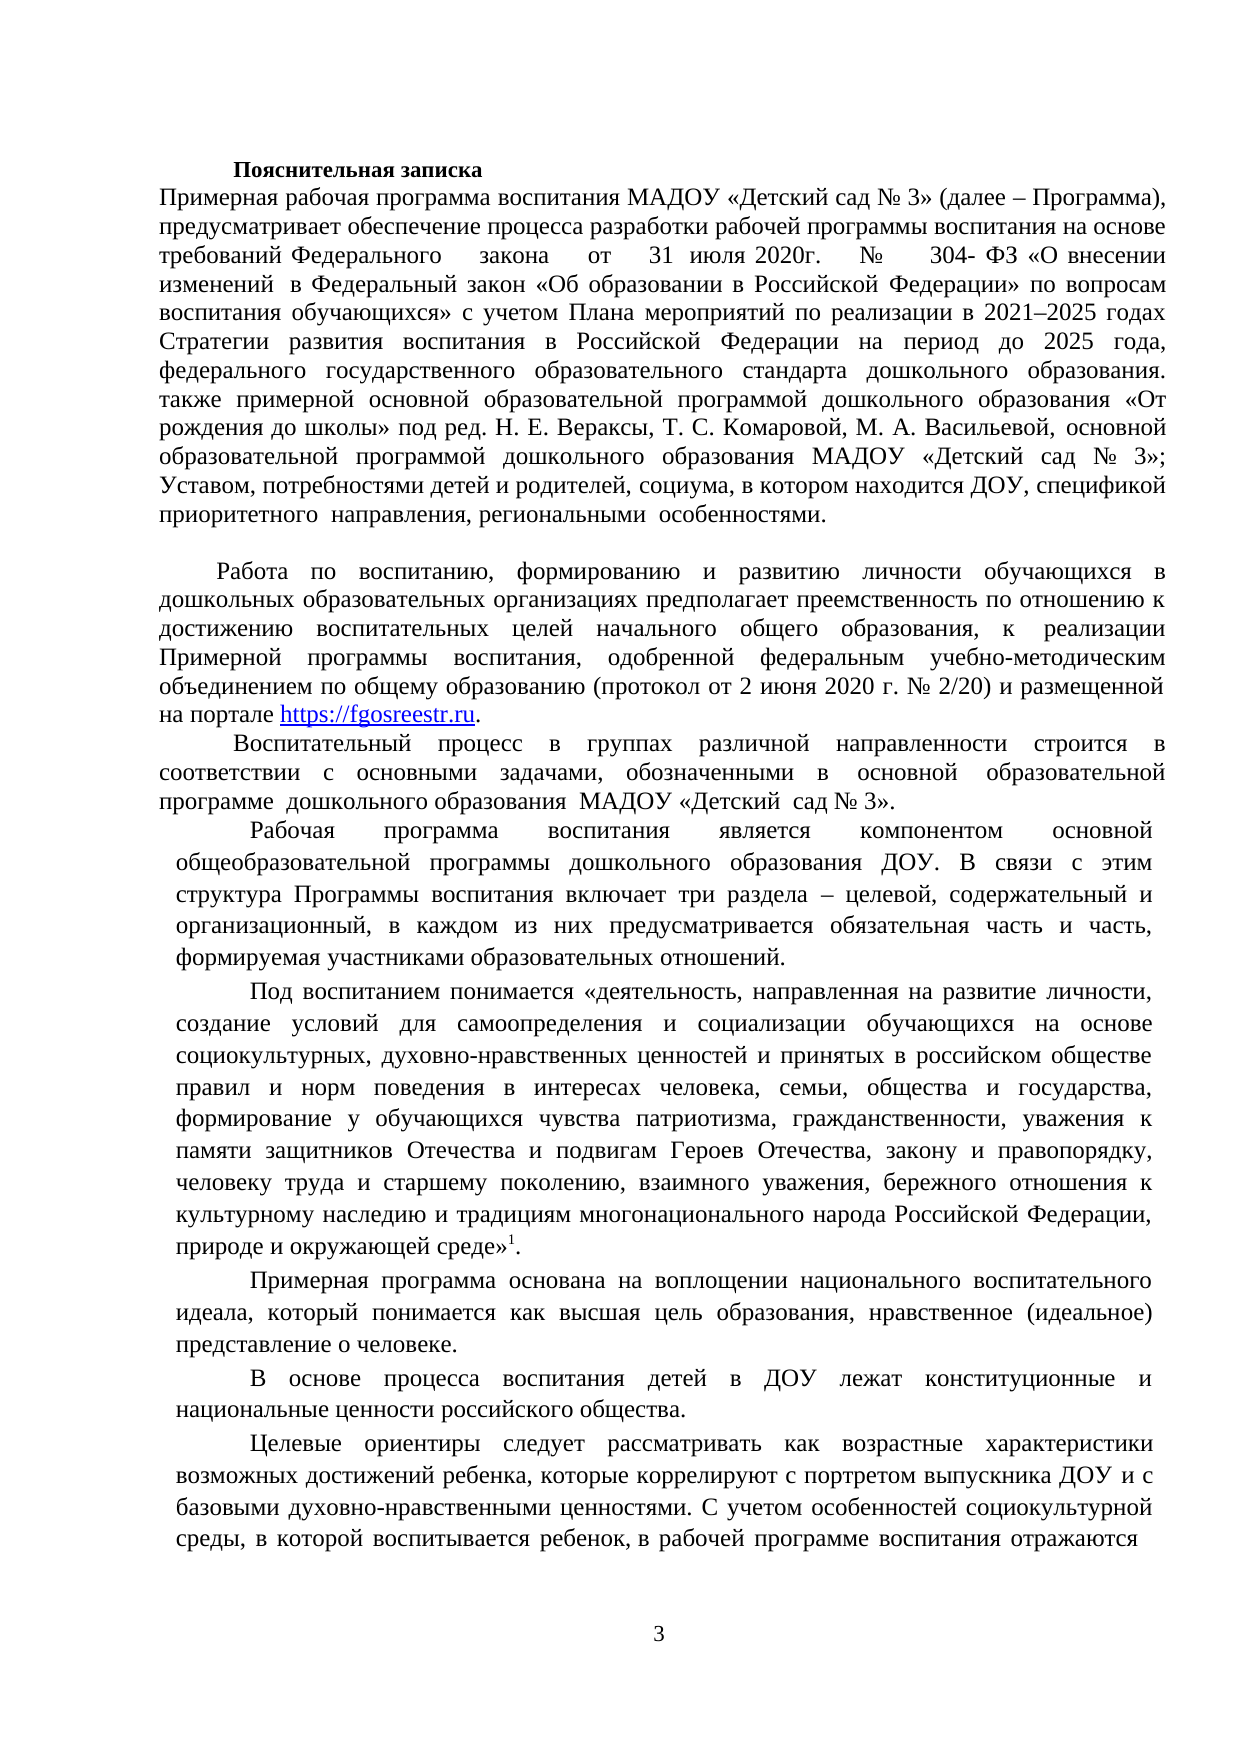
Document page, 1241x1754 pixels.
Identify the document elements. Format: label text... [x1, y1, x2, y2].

text Целевые ориентиры следует рассматривать как возрастные характеристики возможных достижений ребенка, которые коррелируют с портретом выпускника ДОУ и с базовыми духовно-нравственными ценностями. С учетом особенностей социокультурной среды, в которой воспитывается ребенок, в рабочей программе воспитания отражаются [176, 1428, 1153, 1552]
text Пояснительная записка [233, 156, 1213, 182]
text Примерная рабочая программа воспитания МАДОУ «Детский сад № 3» (далее – Программа), предусматривает обеспечение процесса разработки рабочей программы воспитания на основе требований Федерального закона от 31 июля 2020г. № 304- ФЗ «О внесении изменений в Федеральный закон «Об образовании в Российской Федерации» по вопросам воспитания обучающихся» с учетом Плана мероприятий по реализации в 2021–2025 годах Стратегии развития воспитания в Российской Федерации на период до 2025 года, федерального государственного образовательного стандарта дошкольного образования. также примерной основной образовательной программой дошкольного образования «От рождения до школы» под ред. Н. Е. Вераксы, Т. С. Комаровой, М. А. Васильевой, основной образовательной программой дошкольного образования МАДОУ «Детский сад № 3»; Уставом, потребностями детей и родителей, социума, в котором находится ДОУ, спецификой приоритетного направления, региональными особенностями. [159, 182, 1166, 527]
text Под воспитанием понимается «деятельность, направленная на развитие личности, создание условий для самоопределения и социализации обучающихся на основе социокультурных, духовно-нравственных ценностей и принятых в российском обществе правил и норм поведения в интересах человека, семьи, общества и государства, формирование у обучающихся чувства патриотизма, гражданственности, уважения к памяти защитников Отечества и подвигам Героев Отечества, закону и правопорядку, человеку труда и старшему поколению, взаимного уважения, бережного отношения к культурному наследию и традициям многонационального народа Российской Федерации, природе и окружающей среде»1. [176, 976, 1152, 1260]
text Рабочая программа воспитания является компонентом основной общеобразовательной программы дошкольного образования ДОУ. В связи с этим структура Программы воспитания включает три раздела – целевой, содержательный и организационный, в каждом из них предусматривается обязательная часть и часть, формируемая участниками образовательных отношений. [176, 815, 1153, 971]
text Работа по воспитанию, формированию и развитию личности обучающихся в дошкольных образовательных организациях предполагает преемственность по отношению к достижению воспитательных целей начального общего образования, к реализации Примерной программы воспитания, одобренной федеральным учебно-методическим объединением по общему образованию (протокол от 2 июня 2020 г. № 2/20) и размещенной на портале https://fgosreestr.ru. [159, 556, 1166, 728]
text Воспитательный процесс в группах различной направленности строится в соответствии с основными задачами, обозначенными в основной образовательной программе дошкольного образования МАДОУ «Детский сад № 3». [159, 728, 1166, 814]
text Примерная программа основана на воплощении национального воспитательного идеала, который понимается как высшая цель образования, нравственное (идеальное) представление о человеке. [176, 1265, 1153, 1358]
text В основе процесса воспитания детей в ДОУ лежат конституционные и национальные ценности российского общества. [176, 1363, 1152, 1423]
